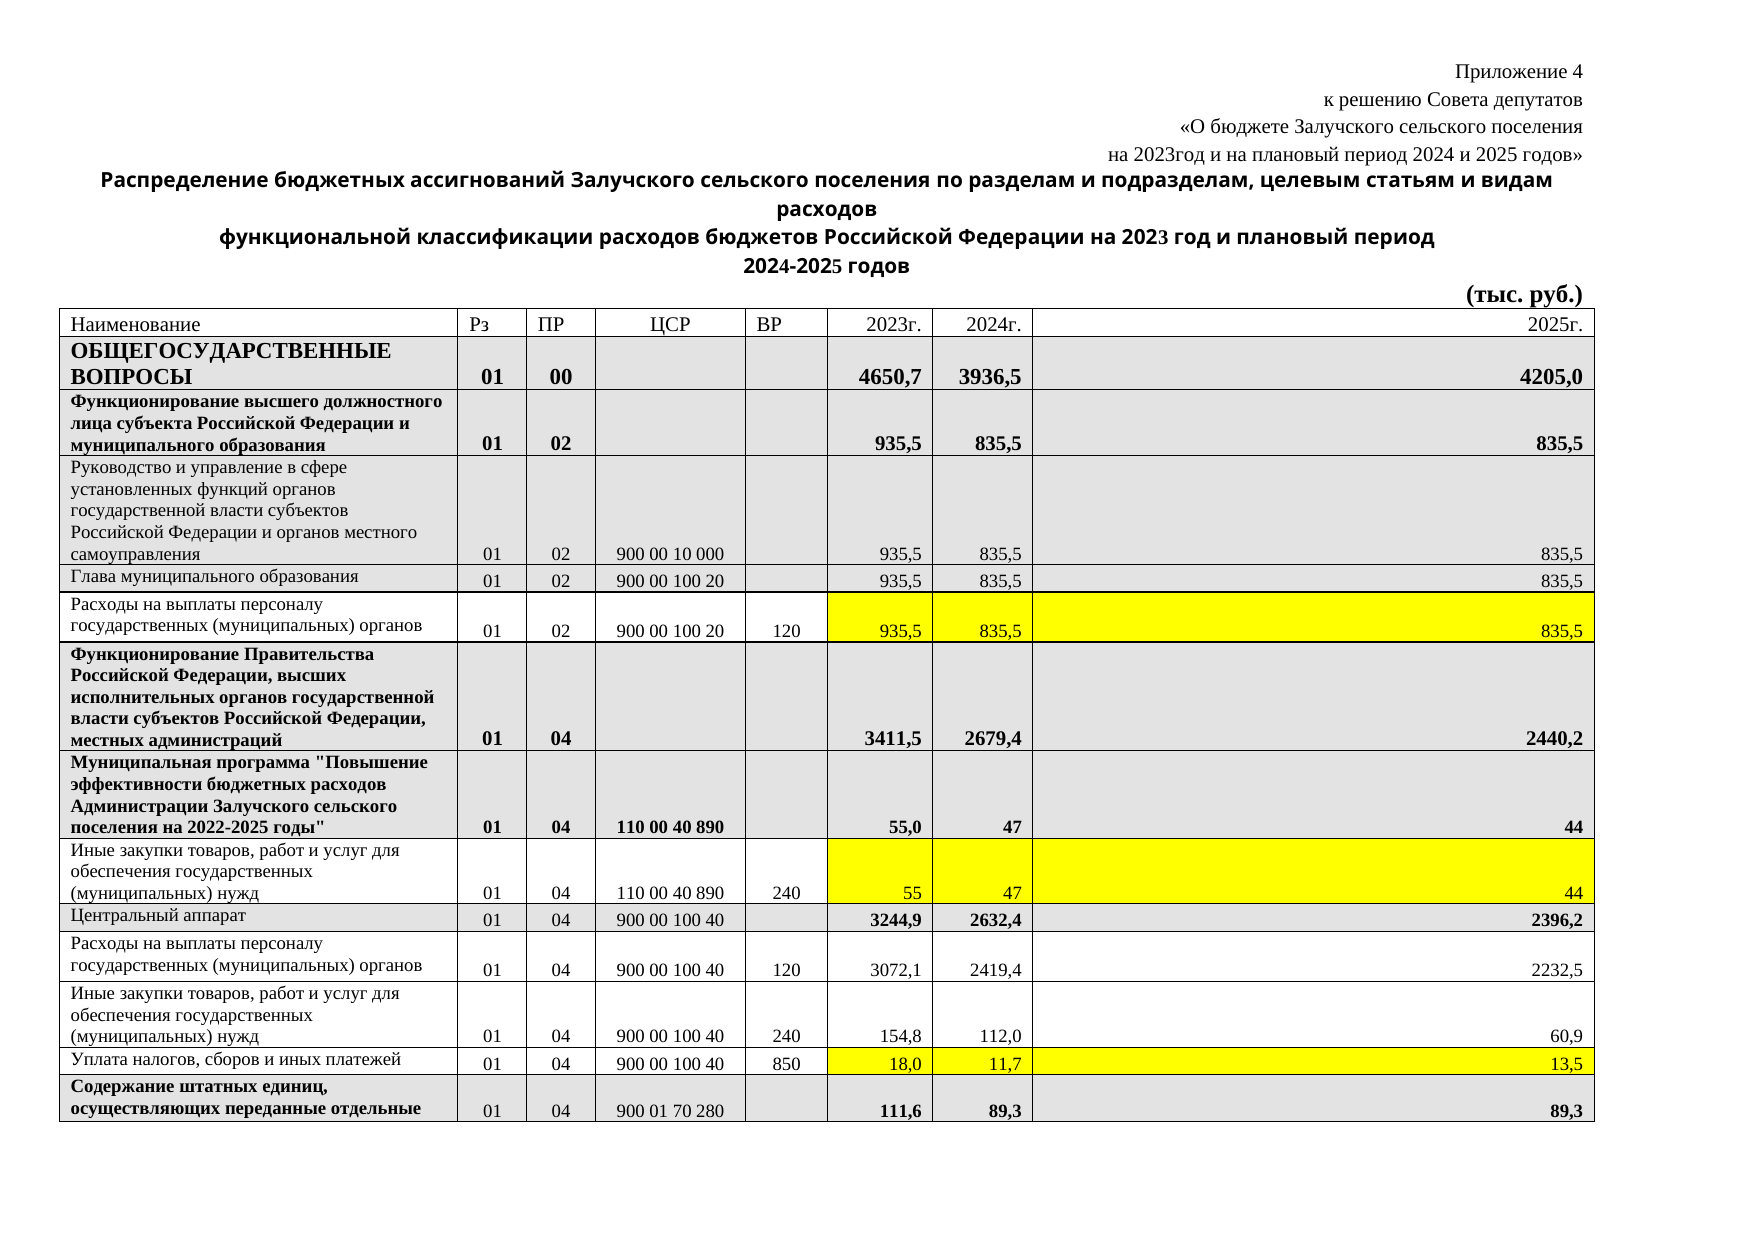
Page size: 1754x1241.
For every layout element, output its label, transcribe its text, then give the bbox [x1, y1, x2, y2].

table_cell 900 00 100 40 [596, 1048, 745, 1074]
table_cell 900 00 100 20 [596, 593, 745, 641]
table_cell 2632,4 [933, 904, 1032, 931]
table_cell 04 [527, 643, 595, 750]
table_cell 835,5 [933, 456, 1032, 564]
table_cell 900 00 100 40 [596, 932, 745, 981]
table_cell 835,5 [1033, 593, 1594, 641]
table_cell 112,0 [933, 982, 1032, 1047]
table_cell 04 [527, 839, 595, 903]
table_cell 04 [527, 1048, 595, 1074]
table_cell [596, 643, 745, 750]
table_cell 04 [527, 932, 595, 981]
table_cell 01 [458, 1048, 526, 1074]
table_cell 89,3 [933, 1075, 1032, 1121]
table_header Приложение 4 [59, 59, 1594, 83]
table_cell ЦСР [596, 309, 745, 336]
table_cell 240 [746, 839, 827, 903]
table_cell 01 [458, 593, 526, 641]
table_cell [746, 390, 827, 455]
table_cell Глава муниципального образования [60, 565, 457, 591]
table_cell Центральный аппарат [60, 904, 457, 931]
table_cell 900 01 70 280 [596, 1075, 745, 1121]
table_cell ОБЩЕГОСУДАРСТВЕННЫЕ ВОПРОСЫ [60, 337, 457, 389]
table_cell 01 [458, 337, 526, 389]
table_cell 110 00 40 890 [596, 839, 745, 903]
table_cell 01 [458, 565, 526, 591]
table_cell 835,5 [1033, 456, 1594, 564]
table_cell 835,5 [933, 390, 1032, 455]
table_cell Функционирование высшего должностного лица субъекта Российской Федерации и муниципального образования [60, 390, 457, 455]
table_cell 4205,0 [1033, 337, 1594, 389]
table_cell Иные закупки товаров, работ и услуг для обеспечения государственных (муниципальных) нужд [60, 839, 457, 903]
table_cell 4650,7 [828, 337, 932, 389]
table_cell 900 00 100 20 [596, 565, 745, 591]
table_cell 900 00 100 40 [596, 982, 745, 1047]
table_cell 935,5 [828, 565, 932, 591]
table_cell 835,5 [933, 593, 1032, 641]
table_cell 01 [458, 751, 526, 838]
table_cell 55 [828, 839, 932, 903]
table_cell 835,5 [933, 565, 1032, 591]
table_cell 2419,4 [933, 932, 1032, 981]
table_cell 2679,4 [933, 643, 1032, 750]
table_cell 47 [933, 751, 1032, 838]
table_cell [746, 904, 827, 931]
table_cell 02 [527, 390, 595, 455]
table_cell 110 00 40 890 [596, 751, 745, 838]
table_cell 01 [458, 839, 526, 903]
table_cell 02 [527, 456, 595, 564]
table_cell к решению Совета депутатов [59, 83, 1594, 111]
table_cell Функционирование Правительства Российской Федерации, высших исполнительных органов государственной власти субъектов Российской Федерации, местных администраций [60, 643, 457, 750]
table_cell Расходы на выплаты персоналу государственных (муниципальных) органов [60, 932, 457, 981]
table_cell 01 [458, 643, 526, 750]
table_cell Расходы на выплаты персоналу государственных (муниципальных) органов [60, 593, 457, 641]
table_cell 900 00 100 40 [596, 904, 745, 931]
table_cell 835,5 [1033, 565, 1594, 591]
table_cell 01 [458, 456, 526, 564]
table_cell 935,5 [828, 456, 932, 564]
table_cell Распределение бюджетных ассигнований Залучского сельского поселения по разделам и подразделам, целевым статьям и видам расходов [59, 166, 1594, 222]
table_cell 11,7 [933, 1048, 1032, 1074]
table_cell [746, 456, 827, 564]
table_cell 2023г. [828, 309, 932, 336]
table_cell [746, 643, 827, 750]
table_cell 2440,2 [1033, 643, 1594, 750]
table_cell 47 [933, 839, 1032, 903]
table_cell Иные закупки товаров, работ и услуг для обеспечения государственных (муниципальных) нужд [60, 982, 457, 1047]
table_cell ПР [527, 309, 595, 336]
table_cell функциональной классификации расходов бюджетов Российской Федерации на 2023 год и плановый период [59, 223, 1594, 251]
table_cell 01 [458, 1075, 526, 1121]
table_cell 120 [746, 932, 827, 981]
table_cell 154,8 [828, 982, 932, 1047]
table_cell [746, 337, 827, 389]
table_cell 2024г. [933, 309, 1032, 336]
table_cell 01 [458, 982, 526, 1047]
table_cell 60,9 [1033, 982, 1594, 1047]
table_cell [746, 751, 827, 838]
table_cell 02 [527, 565, 595, 591]
table_cell 2024-2025 годов (тыс. руб.) [59, 251, 1594, 308]
table_cell 04 [527, 1075, 595, 1121]
table_cell 2232,5 [1033, 932, 1594, 981]
table_cell 120 [746, 593, 827, 641]
table_cell 2396,2 [1033, 904, 1594, 931]
table_cell 44 [1033, 839, 1594, 903]
table_cell 01 [458, 904, 526, 931]
table_cell 44 [1033, 751, 1594, 838]
table_cell 18,0 [828, 1048, 932, 1074]
table_cell 835,5 [1033, 390, 1594, 455]
table_cell 3072,1 [828, 932, 932, 981]
table_cell 850 [746, 1048, 827, 1074]
table_cell Наименование [60, 309, 457, 336]
table_cell 04 [527, 751, 595, 838]
table_cell 89,3 [1033, 1075, 1594, 1121]
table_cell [60, 1075, 457, 1121]
table_cell 01 [458, 932, 526, 981]
table_cell 2025г. [1033, 309, 1594, 336]
table_cell 3411,5 [828, 643, 932, 750]
table_cell Руководство и управление в сфере установленных функций органов государственной власти субъектов Российской Федерации и органов местного самоуправления [60, 456, 457, 564]
table_cell [746, 565, 827, 591]
table_cell 900 00 10 000 [596, 456, 745, 564]
table_cell Уплата налогов, сборов и иных платежей [60, 1048, 457, 1074]
table_cell 3936,5 [933, 337, 1032, 389]
table_cell «О бюджете Залучского сельского поселения [59, 111, 1594, 138]
table_cell 935,5 [828, 593, 932, 641]
table_cell 02 [527, 593, 595, 641]
table_cell 04 [527, 904, 595, 931]
table_cell 240 [746, 982, 827, 1047]
table_cell на 2023год и на плановый период 2024 и 2025 годов» [59, 138, 1594, 166]
table_cell [596, 337, 745, 389]
table_cell 04 [527, 982, 595, 1047]
table_cell ВР [746, 309, 827, 336]
table_cell [746, 1075, 827, 1121]
table_cell Рз [458, 309, 526, 336]
table_cell 00 [527, 337, 595, 389]
table_cell 3244,9 [828, 904, 932, 931]
table_cell 55,0 [828, 751, 932, 838]
table_cell [596, 390, 745, 455]
table_cell 13,5 [1033, 1048, 1594, 1074]
table_cell 935,5 [828, 390, 932, 455]
table_cell 01 [458, 390, 526, 455]
table_cell 111,6 [828, 1075, 932, 1121]
table_cell Муниципальная программа "Повышение эффективности бюджетных расходов Администрации Залучского сельского поселения на 2022-2025 годы" [60, 751, 457, 838]
